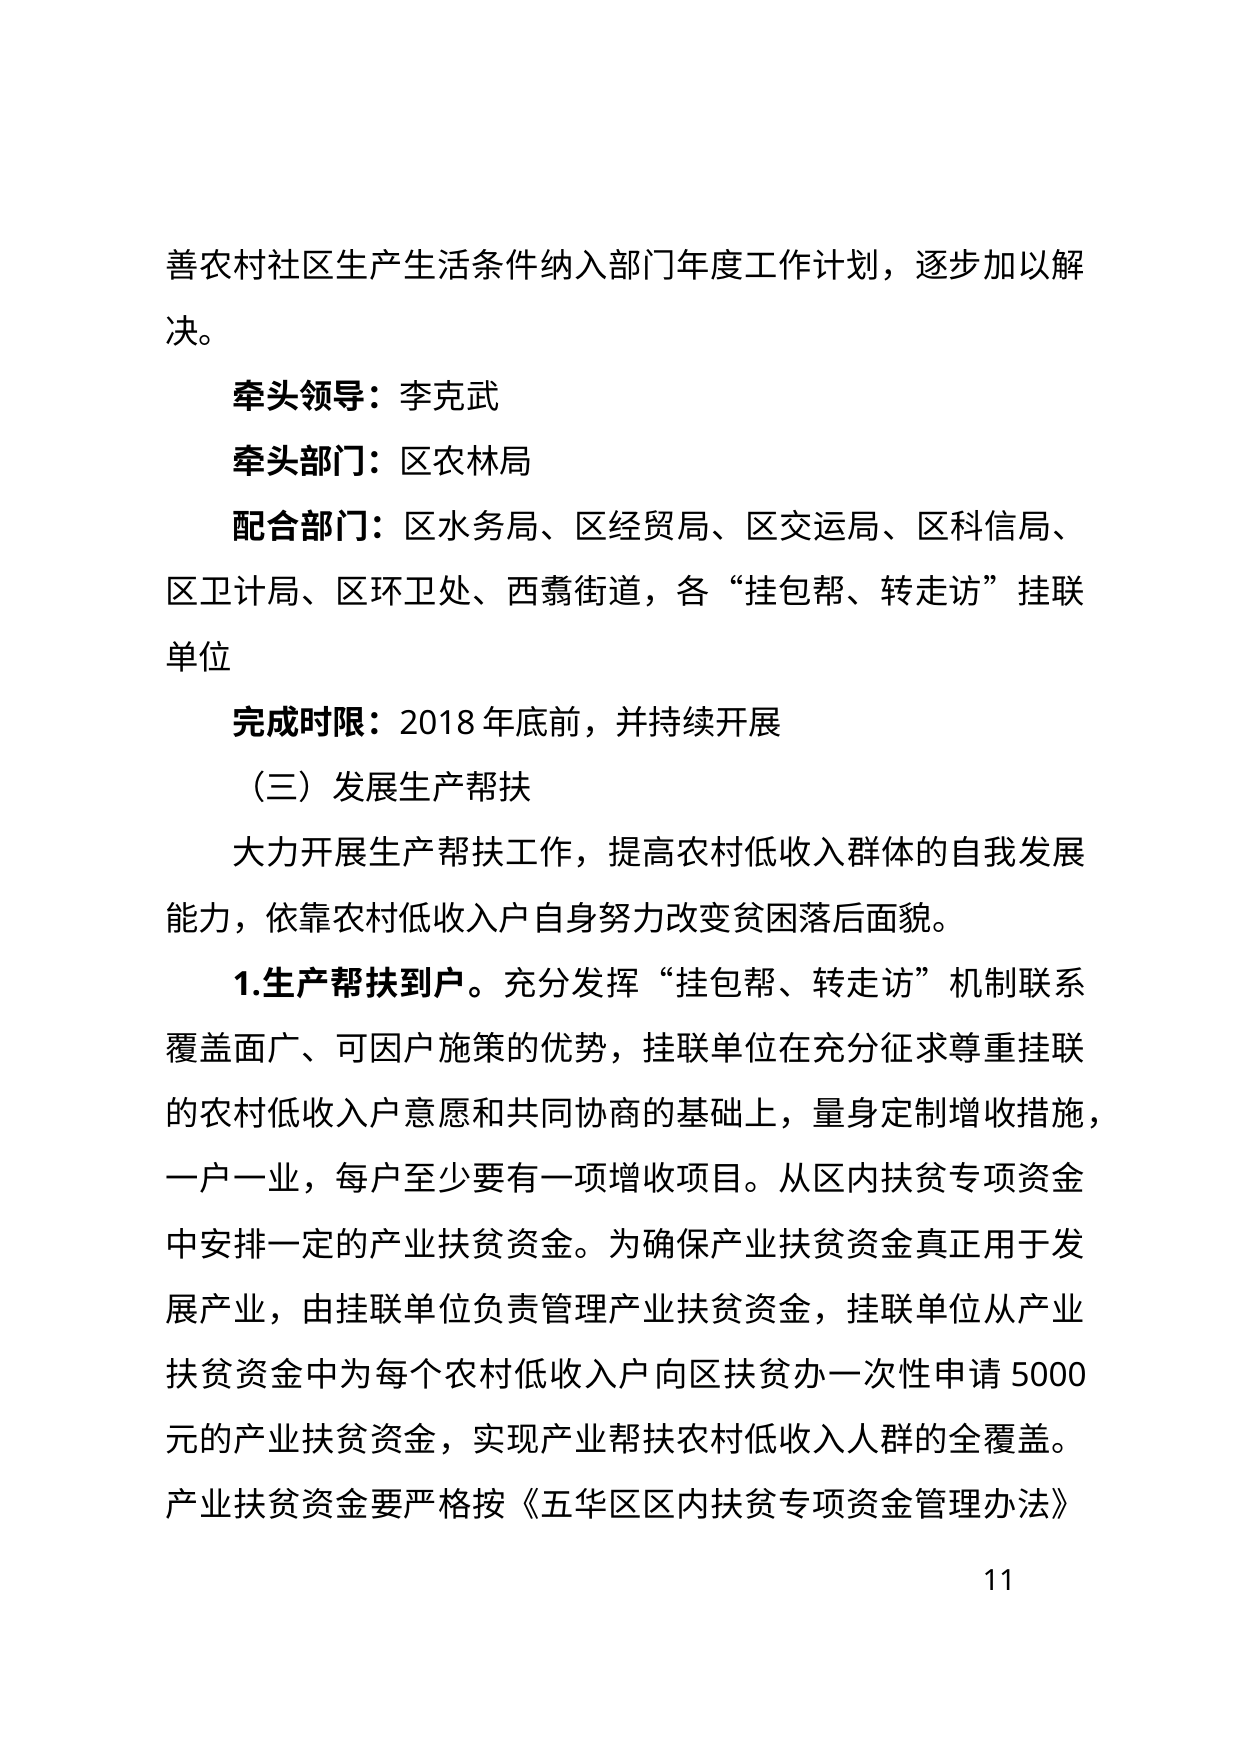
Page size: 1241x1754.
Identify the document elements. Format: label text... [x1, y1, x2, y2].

text （三）发展生产帮扶 [165, 752, 1087, 818]
text 牵头部门：区农林局 [165, 426, 1087, 492]
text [165, 231, 1087, 361]
text 配合部门：区水务局、区经贸局、区交运局、区科信局、区卫计局、区环卫处、西翥街道，各“挂包帮、转走访”挂联单位 [165, 492, 1087, 687]
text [165, 948, 1087, 1535]
text 完成时限：2018年底前，并持续开展 [165, 687, 1087, 752]
text 大力开展生产帮扶工作，提高农村低收入群体的自我发展能力，依靠农村低收入户自身努力改变贫困落后面貌。 [165, 818, 1087, 948]
text 牵头领导：李克武 [165, 361, 1087, 426]
